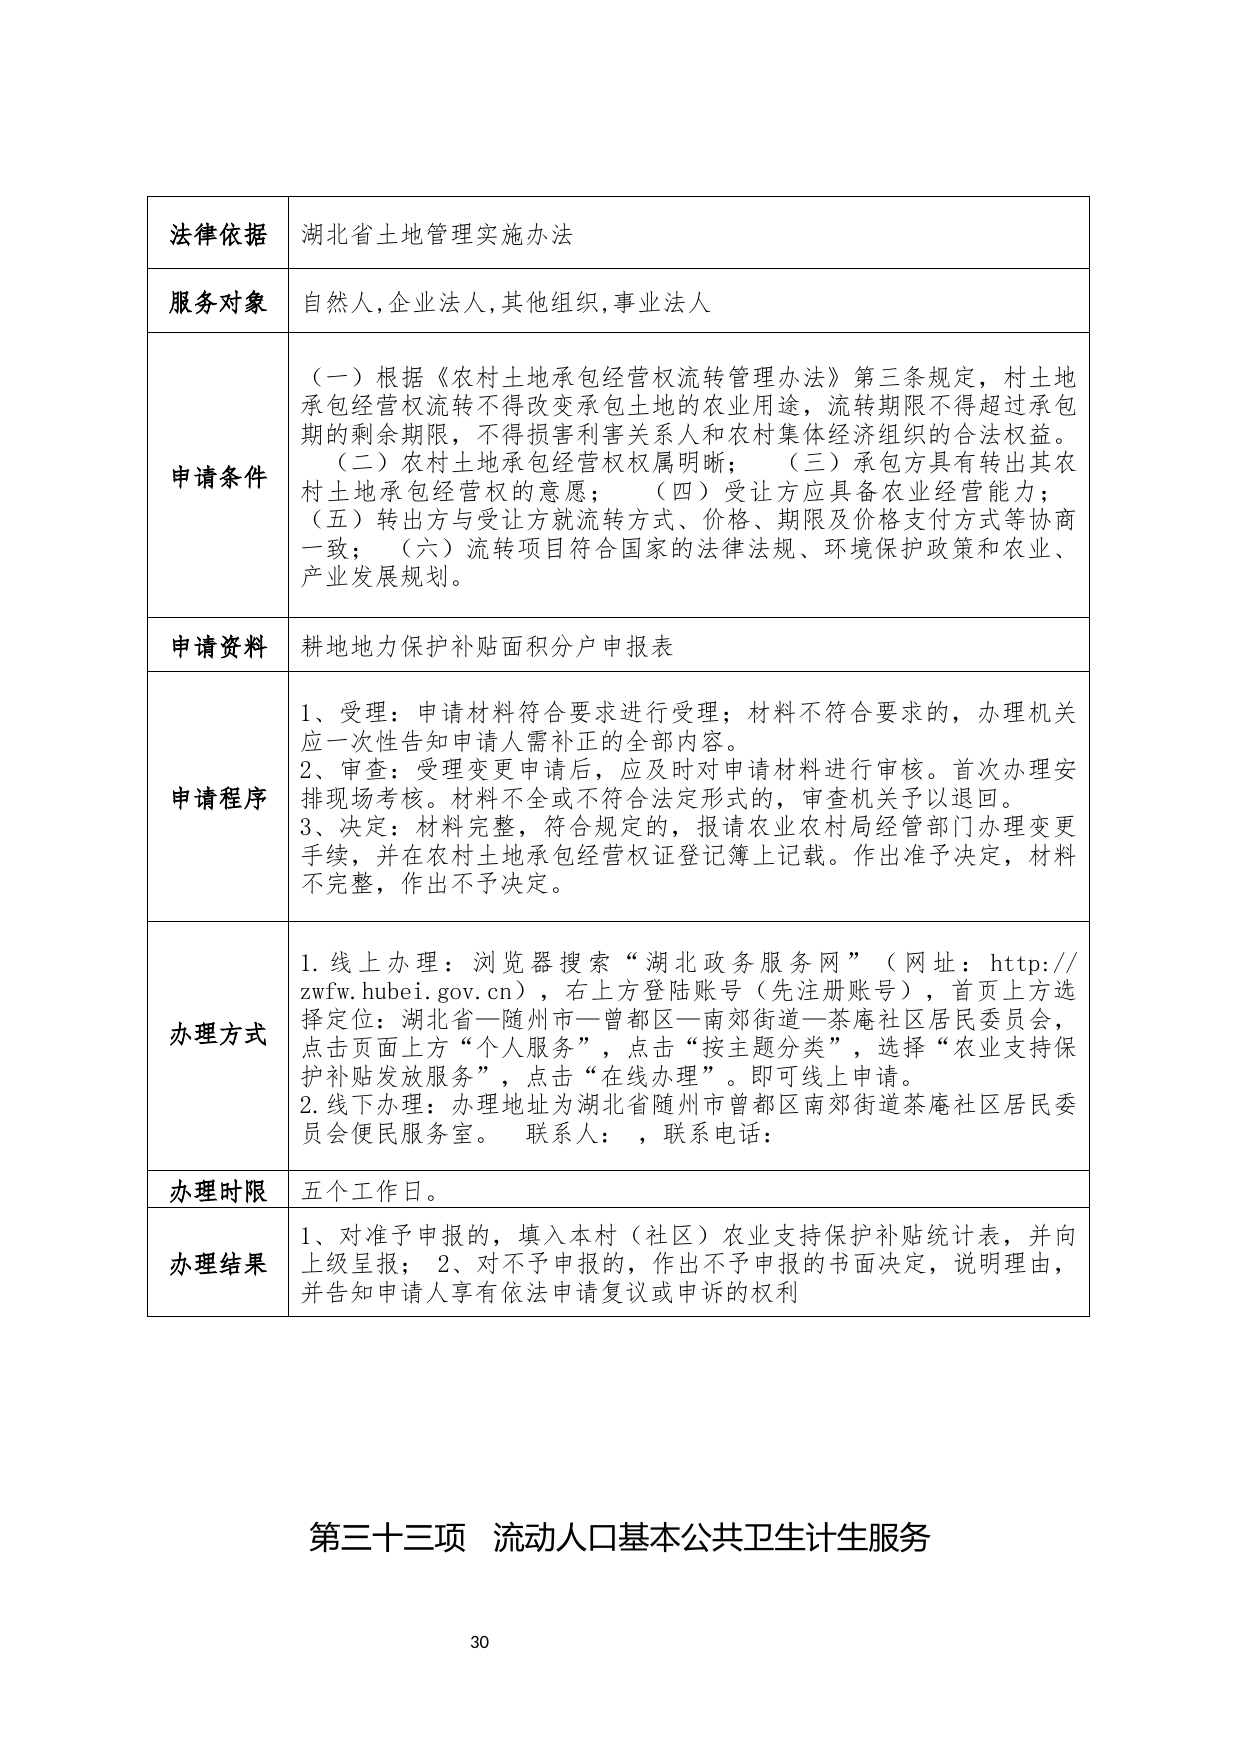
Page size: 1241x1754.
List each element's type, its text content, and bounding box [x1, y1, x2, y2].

table_cell （一）根据《农村土地承包经营权流转管理办法》第三条规定，村土地承包经营权流转不得改变承包土地的农业用途，流转期限不得超过承包期的剩余期限，不得损害利害关系人和农村集体经济组织的合法权益。 （二）农村土地承包经营权权属明晰； （三）承包方具有转出其农村土地承包经营权的意愿； （四）受让方应具备农业经营能力； （五）转出方与受让方就流转方式、价格、期限及价格支付方式等协商一致； （六）流转项目符合国家的法律法规、环境保护政策和农业、产业发展规划。 [289, 333, 1089, 617]
table_cell 服务对象 [148, 269, 288, 332]
table_header 湖北省土地管理实施办法 [289, 197, 1089, 268]
table_cell 申请资料 [148, 618, 288, 671]
table_cell 办理方式 [148, 922, 288, 1170]
table_cell 1、对准予申报的，填入本村（社区）农业支持保护补贴统计表，并向上级呈报； 2、对不予申报的，作出不予申报的书面决定，说明理由，并告知申请人享有依法申请复议或申诉的权利 [289, 1208, 1089, 1316]
table_cell 办理时限 [148, 1171, 288, 1207]
table_cell 申请程序 [148, 672, 288, 921]
table_cell 耕地地力保护补贴面积分户申报表 [289, 618, 1089, 671]
table_cell 办理结果 [148, 1208, 288, 1316]
table_cell 申请条件 [148, 333, 288, 617]
table_header 法律依据 [148, 197, 288, 268]
table_cell 自然人,企业法人,其他组织,事业法人 [289, 269, 1089, 332]
table_cell 1、受理：申请材料符合要求进行受理；材料不符合要求的，办理机关应一次性告知申请人需补正的全部内容。 2、审查：受理变更申请后，应及时对申请材料进行审核。首次办理安排现场考核。材料不全或不符合法定形式的，审查机关予以退回。 3、决定：材料完整，符合规定的，报请农业农村局经管部门办理变更手续，并在农村土地承包经营权证登记簿上记载。作出准予决定，材料不完整，作出不予决定。 [289, 672, 1089, 921]
table_cell 1.线上办理：浏览器搜索“湖北政务服务网”（网址：http://zwfw.hubei.gov.cn），右上方登陆账号（先注册账号），首页上方选择定位：湖北省—随州市—曾都区—南郊街道—茶庵社区居民委员会，点击页面上方“个人服务”，点击“按主题分类”，选择“农业支持保护补贴发放服务”，点击“在线办理”。即可线上申请。 2.线下办理：办理地址为湖北省随州市曾都区南郊街道茶庵社区居民委员会便民服务室。 联系人： ，联系电话： [289, 922, 1089, 1170]
table_cell 五个工作日。 [289, 1171, 1089, 1207]
text 第三十三项 流动人口基本公共卫生计生服务 [148, 1503, 1093, 1568]
